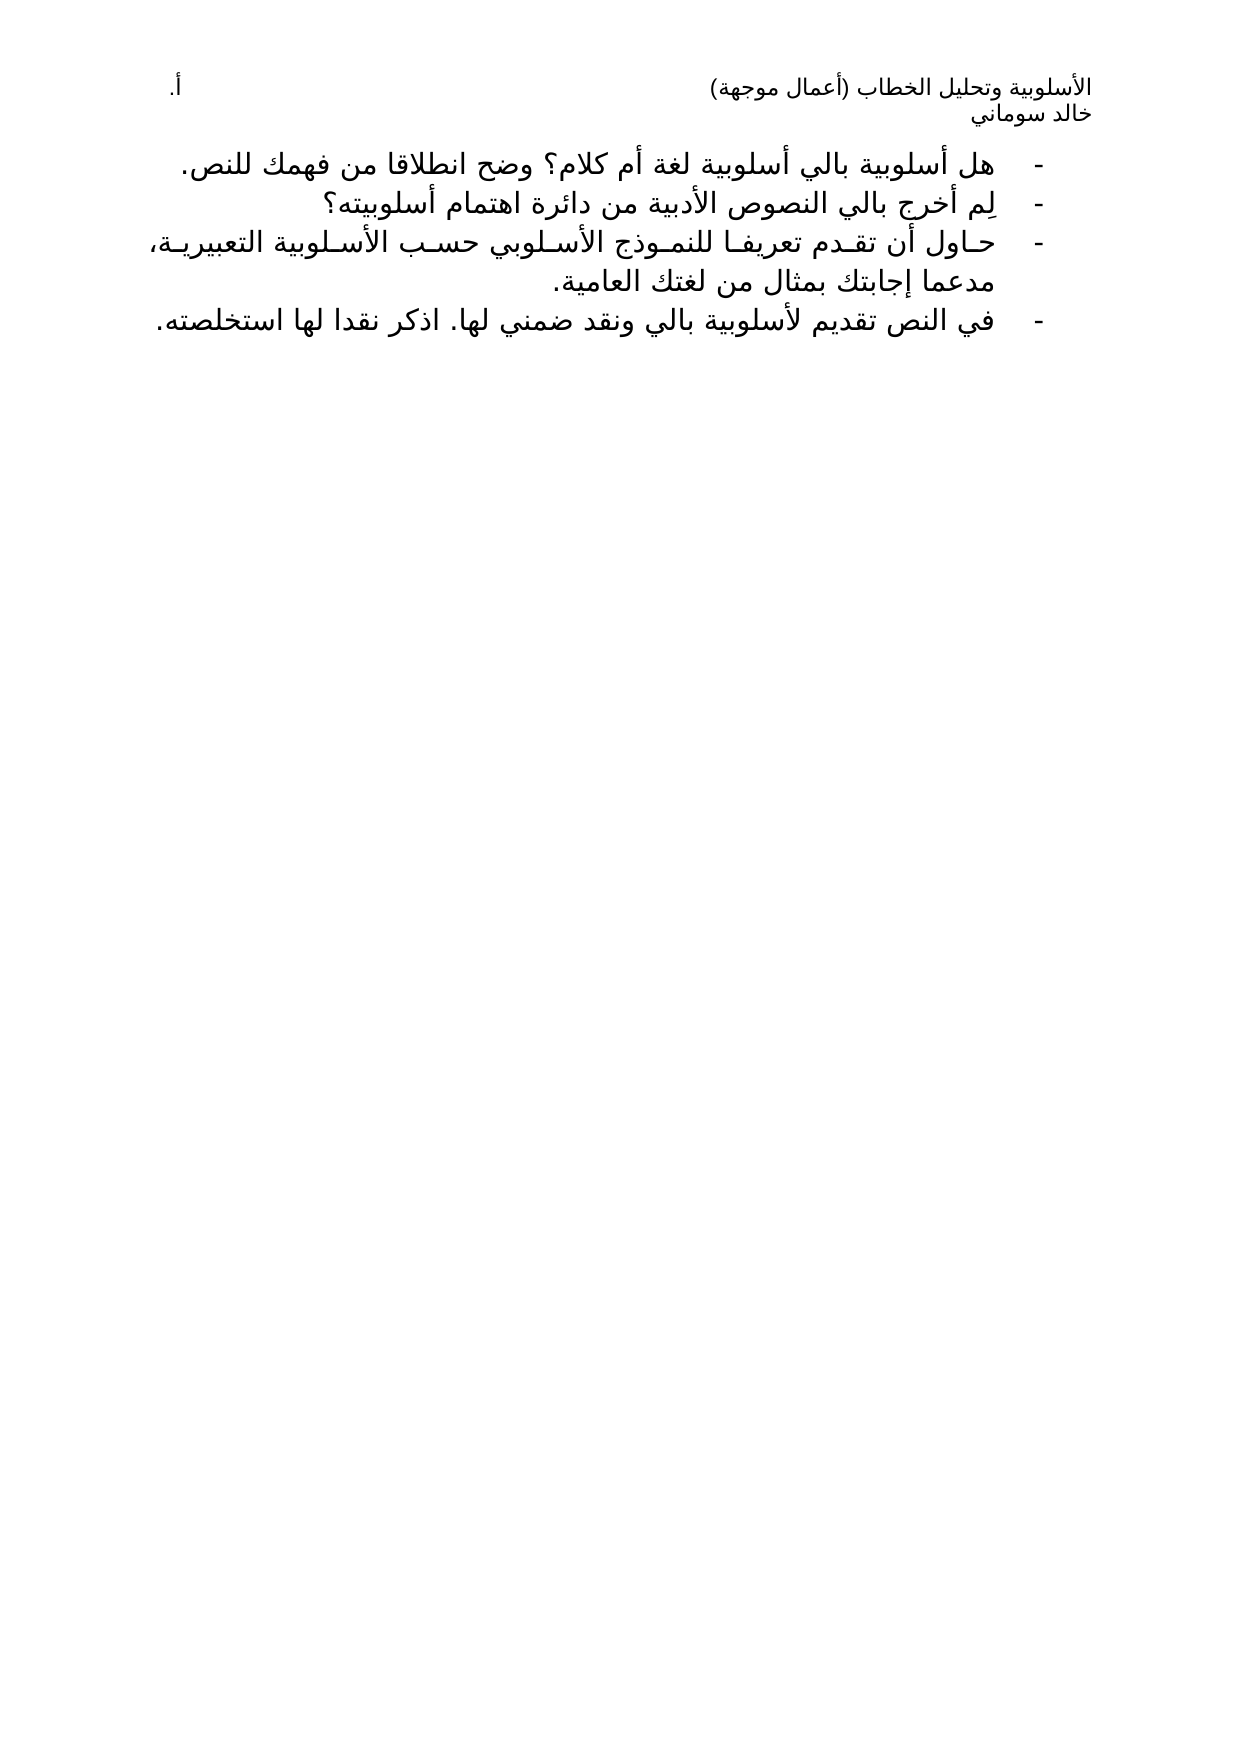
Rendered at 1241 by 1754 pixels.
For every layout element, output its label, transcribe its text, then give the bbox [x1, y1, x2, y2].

list في النص تقديم لأسلوبية بالي ونقد ضمني لها. اذكر نقدا لها استخلصته. [148, 303, 1033, 337]
list هل أسلوبية بالي أسلوبية لغة أم كلام؟ وضح انطلاقا من فهمك للنص. [148, 148, 1033, 182]
list حاول أن تقدم تعريفا للنموذج الأسلوبي حسب الأسلوبية التعبيرية، مدعما إجابتك بمثال من لغتك العامية. [148, 226, 1033, 298]
list لِم أخرج بالي النصوص الأدبية من دائرة اهتمام أسلوبيته؟ [148, 187, 1033, 221]
